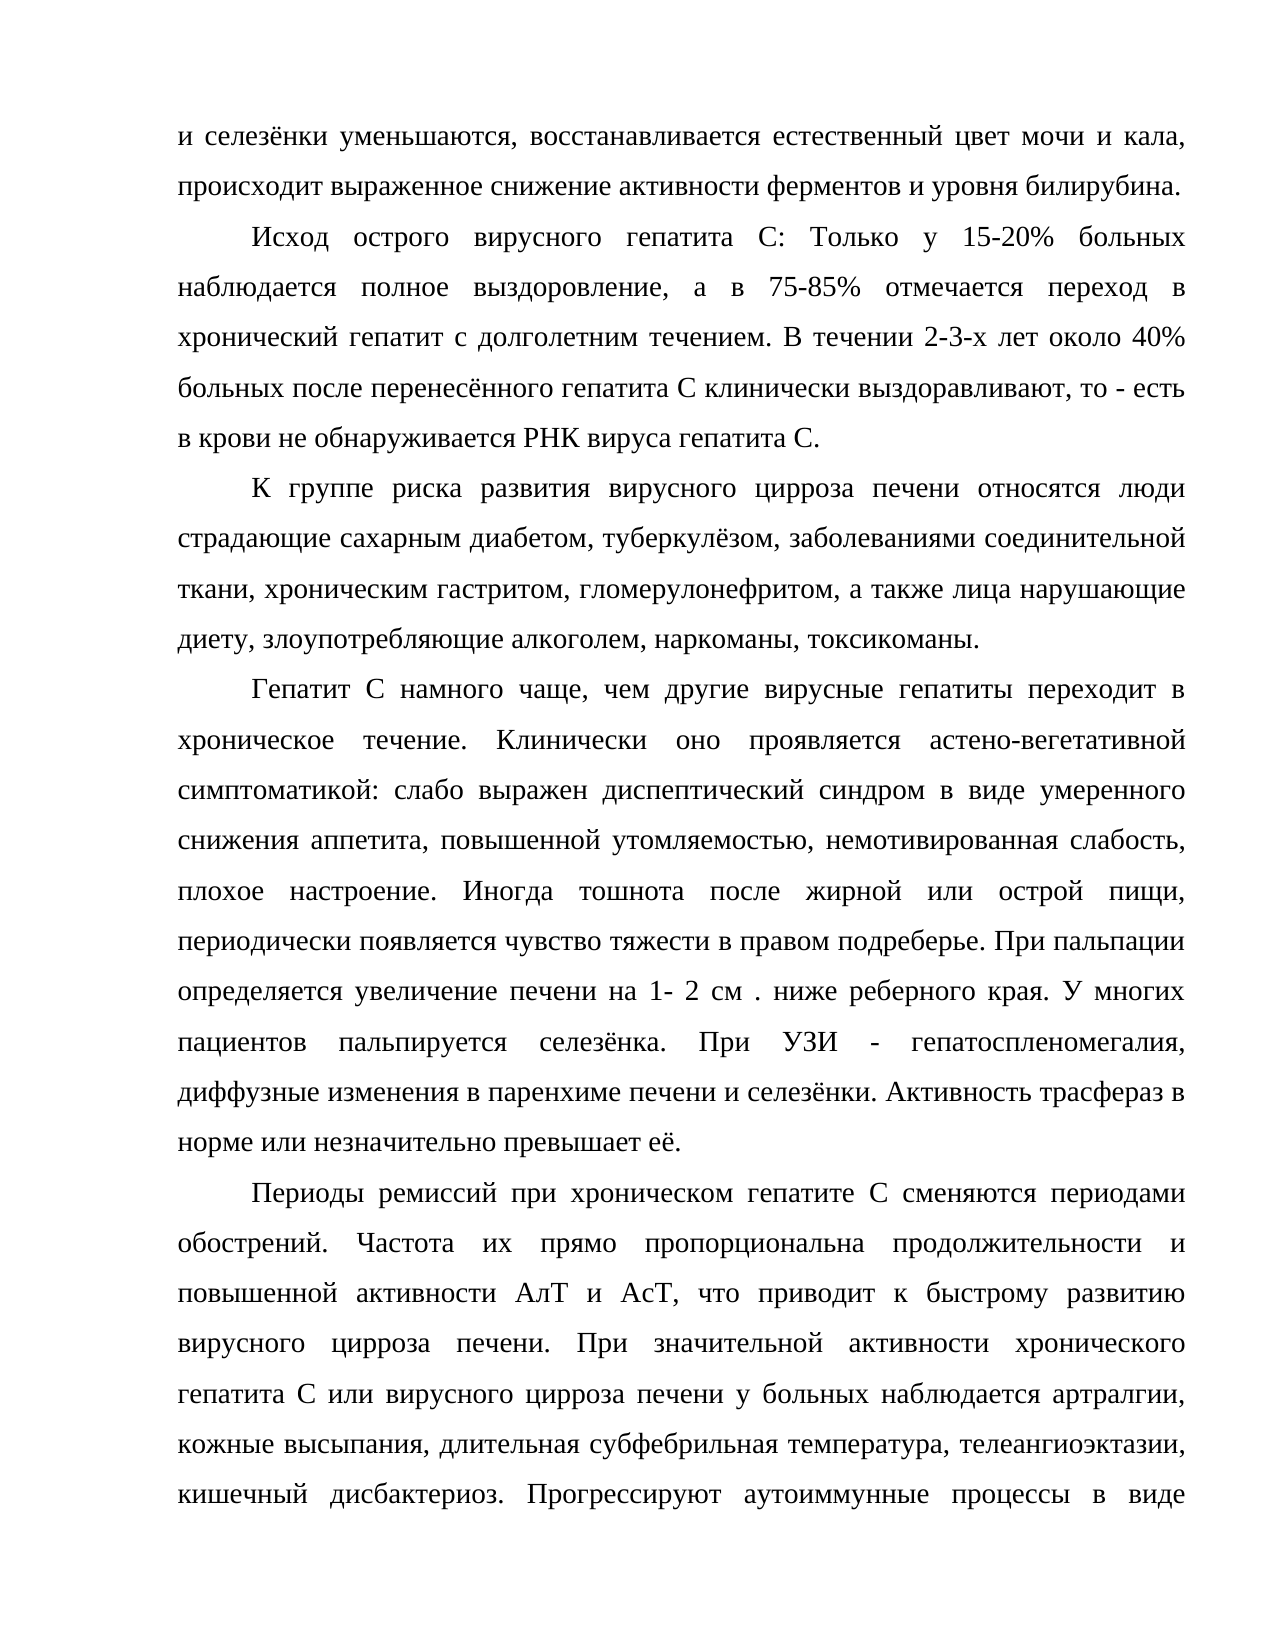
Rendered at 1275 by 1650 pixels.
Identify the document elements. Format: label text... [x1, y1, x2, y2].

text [177, 1175, 1186, 1510]
text К группе риска развития вирусного цирроза печени относятся люди страдающие сахарным диабетом, туберкулёзом, заболеваниями соединительной ткани, хроническим гастритом, гломерулонефритом, а также лица нарушающие диету, злоупотребляющие алкоголем, наркоманы, токсикоманы. [177, 470, 1186, 655]
text Исход острого вирусного гепатита С: Только у 15-20% больных наблюдается полное выздоровление, а в 75-85% отмечается переход в хронический гепатит с долголетним течением. В течении 2-3-х лет около 40% больных после перенесённого гепатита С клинически выздоравливают, то - есть в крови не обнаруживается РНК вируса гепатита С. [177, 219, 1186, 453]
text Гепатит С намного чаще, чем другие вирусные гепатиты переходит в хроническое течение. Клинически оно проявляется астено-вегетативной симптоматикой: слабо выражен диспептический синдром в виде умеренного снижения аппетита, повышенной утомляемостью, немотивированная слабость, плохое настроение. Иногда тошнота после жирной или острой пищи, периодически появляется чувство тяжести в правом подреберье. При пальпации определяется увеличение печени на 1- 2 см . ниже реберного края. У многих пациентов пальпируется селезёнка. При УЗИ - гепатоспленомегалия, диффузные изменения в паренхиме печени и селезёнки. Активность трасфераз в норме или незначительно превышает её. [177, 672, 1186, 1158]
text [177, 118, 1186, 202]
